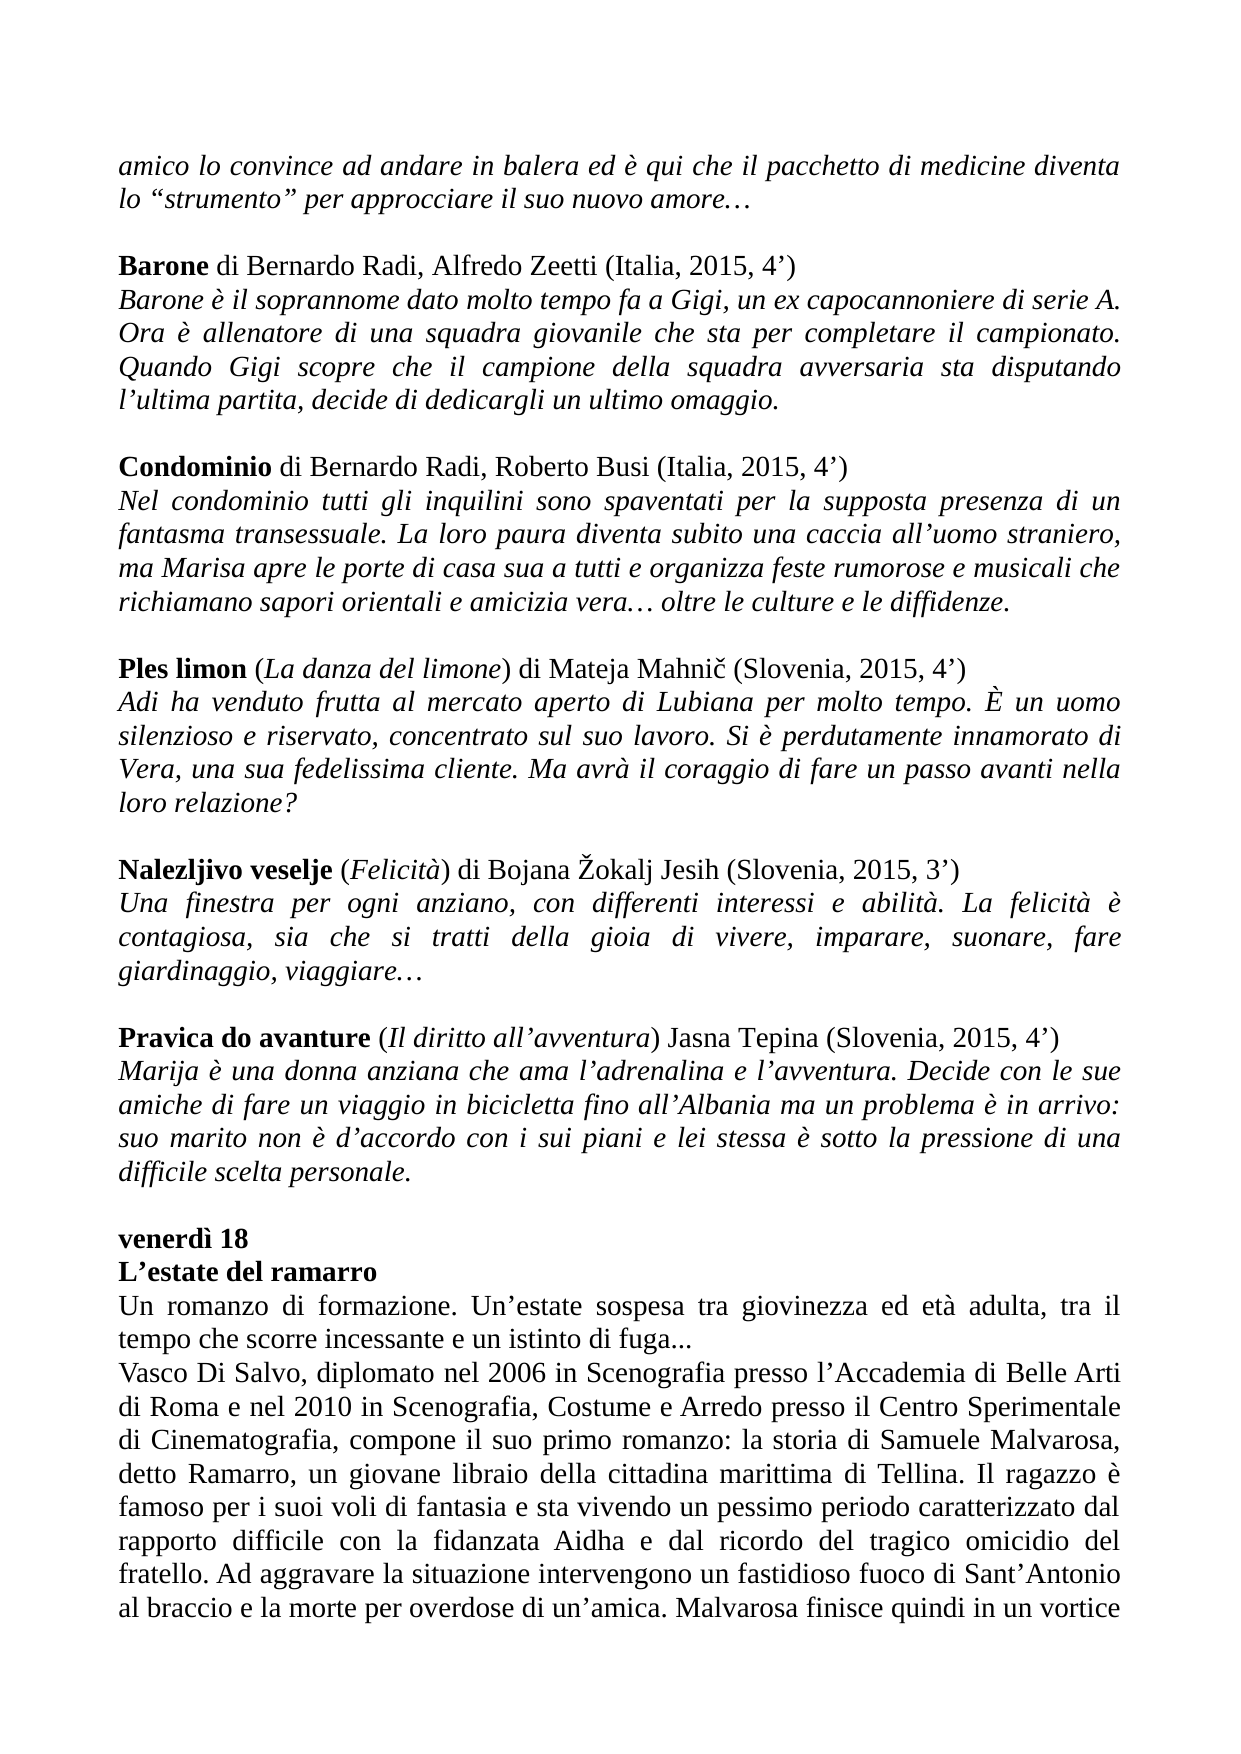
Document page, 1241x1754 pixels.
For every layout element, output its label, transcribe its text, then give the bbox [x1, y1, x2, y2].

text Ples limon (La danza del limone) di Mateja Mahnič (Slovenia, 2015, 4’) [118, 651, 1122, 684]
text Adi ha venduto frutta al mercato aperto di Lubiana per molto tempo. È un uomo silenzioso e riservato, concentrato sul suo lavoro. Si è perdutamente innamorato di Vera, una sua fedelissima cliente. Ma avrà il coraggio di fare un passo avanti nella loro relazione? [118, 684, 1122, 818]
text Condominio di Bernardo Radi, Roberto Busi (Italia, 2015, 4’) [118, 449, 1122, 483]
text Una finestra per ogni anziano, con differenti interessi e abilità. La felicità è contagiosa, sia che si tratti della gioia di vivere, imparare, suonare, fare giardinaggio, viaggiare… [118, 886, 1122, 986]
text Un romanzo di formazione. Un’estate sospesa tra giovinezza ed età adulta, tra il tempo che scorre incessante e un istinto di fuga... [118, 1288, 1122, 1355]
text Marija è una donna anziana che ama l’adrenalina e l’avventura. Decide con le sue amiche di fare un viaggio in bicicletta fino all’Albania ma un problema è in arrivo: suo marito non è d’accordo con i sui piani e lei stessa è sotto la pressione di una difficile scelta personale. [118, 1053, 1122, 1187]
text Nel condominio tutti gli inquilini sono spaventati per la supposta presenza di un fantasma transessuale. La loro paura diventa subito una caccia all’uomo straniero, ma Marisa apre le porte di casa sua a tutti e organizza feste rumorose e musicali che richiamano sapori orientali e amicizia vera… oltre le culture e le diffidenze. [118, 483, 1122, 617]
text Barone di Bernardo Radi, Alfredo Zeetti (Italia, 2015, 4’) [118, 248, 1122, 282]
text Pravica do avanture (Il diritto all’avventura) Jasna Tepina (Slovenia, 2015, 4’) [118, 1020, 1122, 1053]
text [118, 1355, 1122, 1623]
text Barone è il soprannome dato molto tempo fa a Gigi, un ex capocannoniere di serie A. Ora è allenatore di una squadra giovanile che sta per completare il campionato. Quando Gigi scopre che il campione della squadra avversaria sta disputando l’ultima partita, decide di dedicargli un ultimo omaggio. [118, 282, 1122, 416]
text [118, 148, 1122, 215]
text Nalezljivo veselje (Felicità) di Bojana Žokalj Jesih (Slovenia, 2015, 3’) [118, 852, 1122, 886]
text venerdì 18 [118, 1221, 1122, 1254]
text L’estate del ramarro [118, 1254, 1122, 1288]
